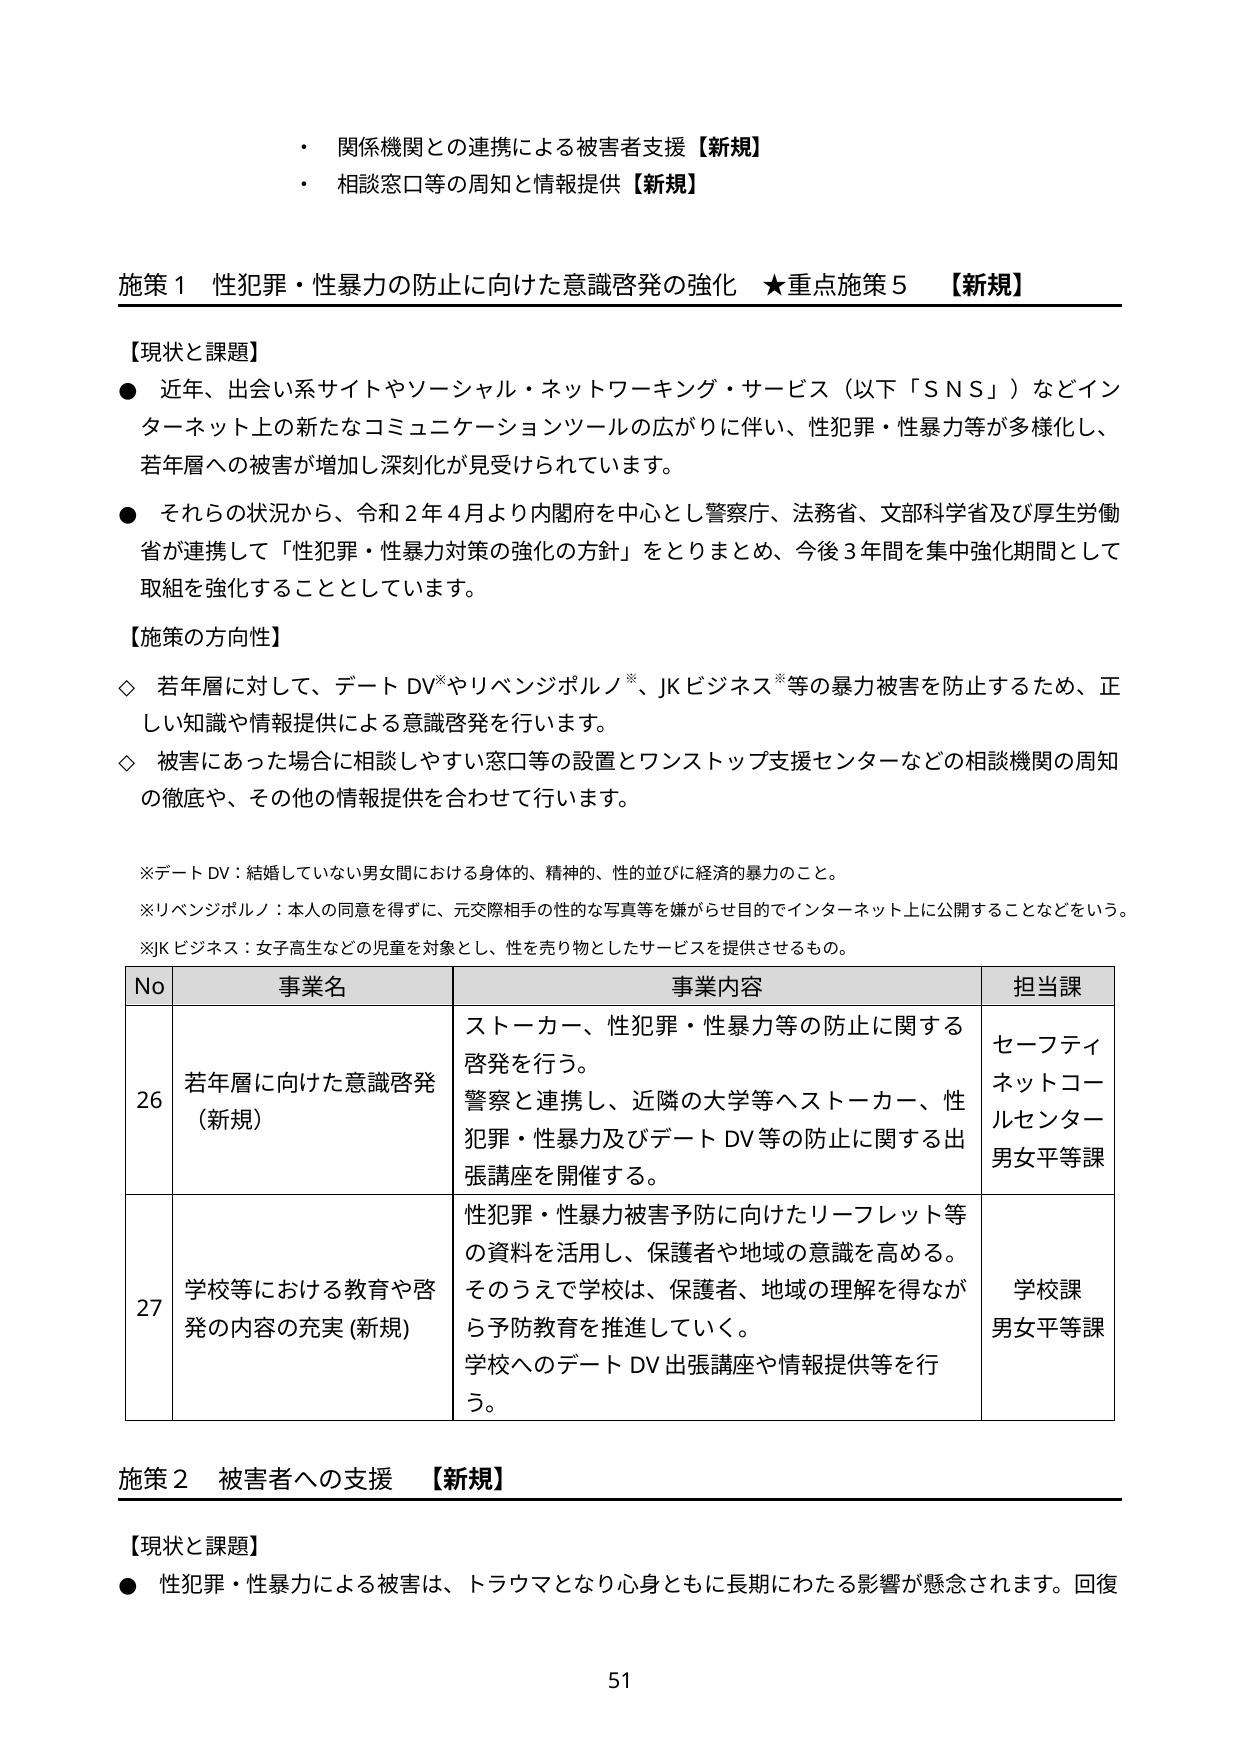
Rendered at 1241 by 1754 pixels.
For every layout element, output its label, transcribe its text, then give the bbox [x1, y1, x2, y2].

text 【施策の方向性】 [118, 617, 1122, 655]
table_cell 性犯罪・性暴力被害予防に向けたリーフレット等の資料を活用し、保護者や地域の意識を高める。そのうえで学校は、保護者、地域の理解を得ながら予防教育を推進していく。 学校へのデートDV出張講座や情報提供等を行う。 [454, 1195, 981, 1420]
table_cell 学校等における教育や啓発の内容の充実 (新規) [173, 1195, 452, 1420]
text 施策1 性犯罪・性暴力の防止に向けた意識啓発の強化 ★重点施策５ 【新規】 [118, 264, 1122, 304]
text 【現状と課題】 [118, 332, 1122, 370]
text ◇ 被害にあった場合に相談しやすい窓口等の設置とワンストップ支援センターなどの相談機関の周知の徹底や、その他の情報提供を合わせて行います。 [118, 741, 1122, 816]
text ※JKビジネス：女子高生などの児童を対象とし、性を売り物としたサービスを提供させるもの。 [140, 928, 1122, 966]
text ・ 相談窓口等の周知と情報提供【新規】 [118, 164, 1122, 202]
text ◇ 若年層に対して、デートDV※やリベンジポルノ※、JKビジネス※等の暴力被害を防止するため、正しい知識や情報提供による意識啓発を行います。 [118, 666, 1122, 741]
table_header 事業内容 [454, 967, 981, 1004]
text ※リベンジポルノ：本人の同意を得ずに、元交際相手の性的な写真等を嫌がらせ目的でインターネット上に公開することなどをいう。 [140, 891, 1122, 928]
text 施策２ 被害者への支援 【新規】 [118, 1459, 1122, 1498]
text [118, 1564, 1122, 1601]
table_header 担当課 [982, 967, 1114, 1004]
table_cell 27 [126, 1195, 172, 1420]
table_cell セーフティネットコールセンター 男女平等課 [982, 1006, 1114, 1193]
table_cell 26 [126, 1006, 172, 1193]
table_cell 若年層に向けた意識啓発 （新規） [173, 1006, 452, 1193]
table_header 事業名 [173, 967, 452, 1004]
text ● 近年、出会い系サイトやソーシャル・ネットワーキング・サービス（以下「ＳＮＳ」）などインターネット上の新たなコミュニケーションツールの広がりに伴い、性犯罪・性暴力等が多様化し、若年層への被害が増加し深刻化が見受けられています。 [118, 370, 1122, 482]
text ・ 関係機関との連携による被害者支援【新規】 [118, 127, 1122, 164]
table_cell ストーカー、性犯罪・性暴力等の防止に関する啓発を行う。 警察と連携し、近隣の大学等へストーカー、性犯罪・性暴力及びデートDV等の防止に関する出張講座を開催する。 [454, 1006, 981, 1193]
text ● それらの状況から、令和2年4月より内閣府を中心とし警察庁、法務省、文部科学省及び厚生労働省が連携して「性犯罪・性暴力対策の強化の方針」をとりまとめ、今後3年間を集中強化期間として、取組を強化することとしています。 [118, 493, 1122, 606]
text ※デートDV：結婚していない男女間における身体的、精神的、性的並びに経済的暴力のこと。 [140, 853, 1122, 891]
table_header No [126, 967, 172, 1004]
table_cell 学校課 男女平等課 [982, 1195, 1114, 1420]
text 【現状と課題】 [118, 1526, 1122, 1564]
